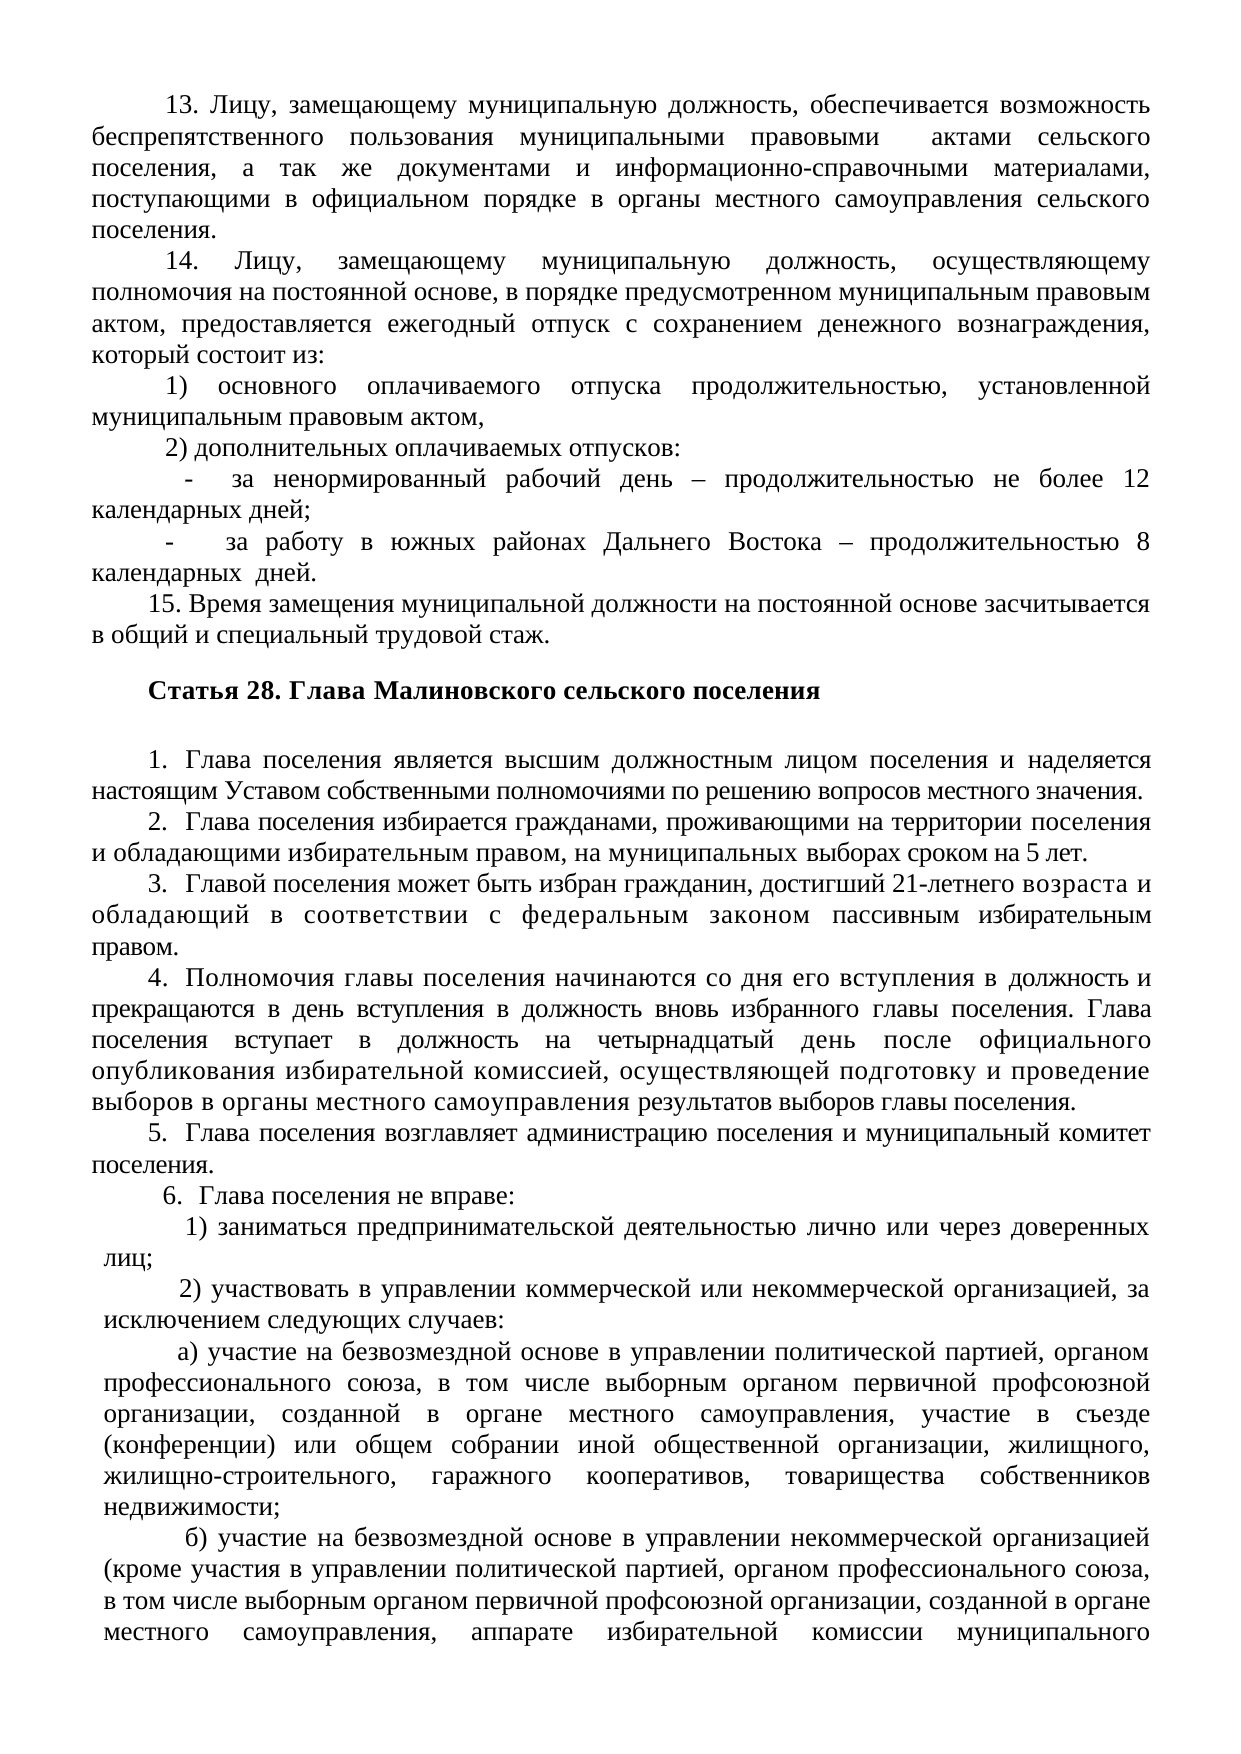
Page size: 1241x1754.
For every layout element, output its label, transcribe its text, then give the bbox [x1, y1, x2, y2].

text 13. Лицу, замещающему муниципальную должность, обеспечивается возможность беспрепятственного пользования муниципальными правовыми актами сельского поселения, а так же документами и информационно-справочными материалами, поступающими в официальном порядке в органы местного самоуправления сельского поселения. [91, 89, 1152, 244]
list Глава поселения является высшим должностным лицом поселения и наделяется настоящим Уставом собственными полномочиями по решению вопросов местного значения. [91, 743, 1152, 805]
list Глава поселения не вправе: [162, 1179, 1152, 1210]
text 14. Лицу, замещающему муниципальную должность, осуществляющему полномочия на постоянной основе, в порядке предусмотренном муниципальным правовым актом, предоставляется ежегодный отпуск с сохранением денежного вознаграждения, который состоит из: [91, 244, 1152, 369]
text - за ненормированный рабочий день – продолжительностью не более 12 календарных дней; [91, 462, 1152, 525]
list 2) участвовать в управлении коммерческой или некоммерческой организацией, за исключением следующих случаев: [103, 1272, 1152, 1334]
subtitle Статья 28. Глава Малиновского сельского поселения [91, 674, 1152, 705]
text 15. Время замещения муниципальной должности на постоянной основе засчитывается в общий и специальный трудовой стаж. [91, 587, 1152, 649]
text 1) основного оплачиваемого отпуска продолжительностью, установленной муниципальным правовым актом, [91, 369, 1152, 431]
list Глава поселения возглавляет администрацию поселения и муниципальный комитет поселения. [91, 1117, 1152, 1179]
list Главой поселения может быть избран гражданин, достигший 21-летнего возраста и обладающий в соответствии с федеральным законом пассивным избирательным правом. [91, 867, 1152, 961]
text 2) дополнительных оплачиваемых отпусков: [91, 431, 1152, 462]
list Глава поселения избирается гражданами, проживающими на территории поселения и обладающими избирательным правом, на муниципальных выборах сроком на 5 лет. [91, 805, 1152, 867]
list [103, 1521, 1152, 1646]
list 1) заниматься предпринимательской деятельностью лично или через доверенных лиц; [103, 1210, 1152, 1272]
list Полномочия главы поселения начинаются со дня его вступления в должность и прекращаются в день вступления в должность вновь избранного главы поселения. Глава поселения вступает в должность на четырнадцатый день после официального опубликования избирательной комиссией, осуществляющей подготовку и проведение выборов в органы местного самоуправления результатов выборов главы поселения. [91, 961, 1152, 1117]
list а) участие на безвозмездной основе в управлении политической партией, органом профессионального союза, в том числе выборным органом первичной профсоюзной организации, созданной в органе местного самоуправления, участие в съезде (конференции) или общем собрании иной общественной организации, жилищного, жилищно-строительного, гаражного кооперативов, товарищества собственников недвижимости; [103, 1334, 1152, 1521]
text - за работу в южных районах Дальнего Востока – продолжительностью 8 календарных дней. [91, 525, 1152, 587]
